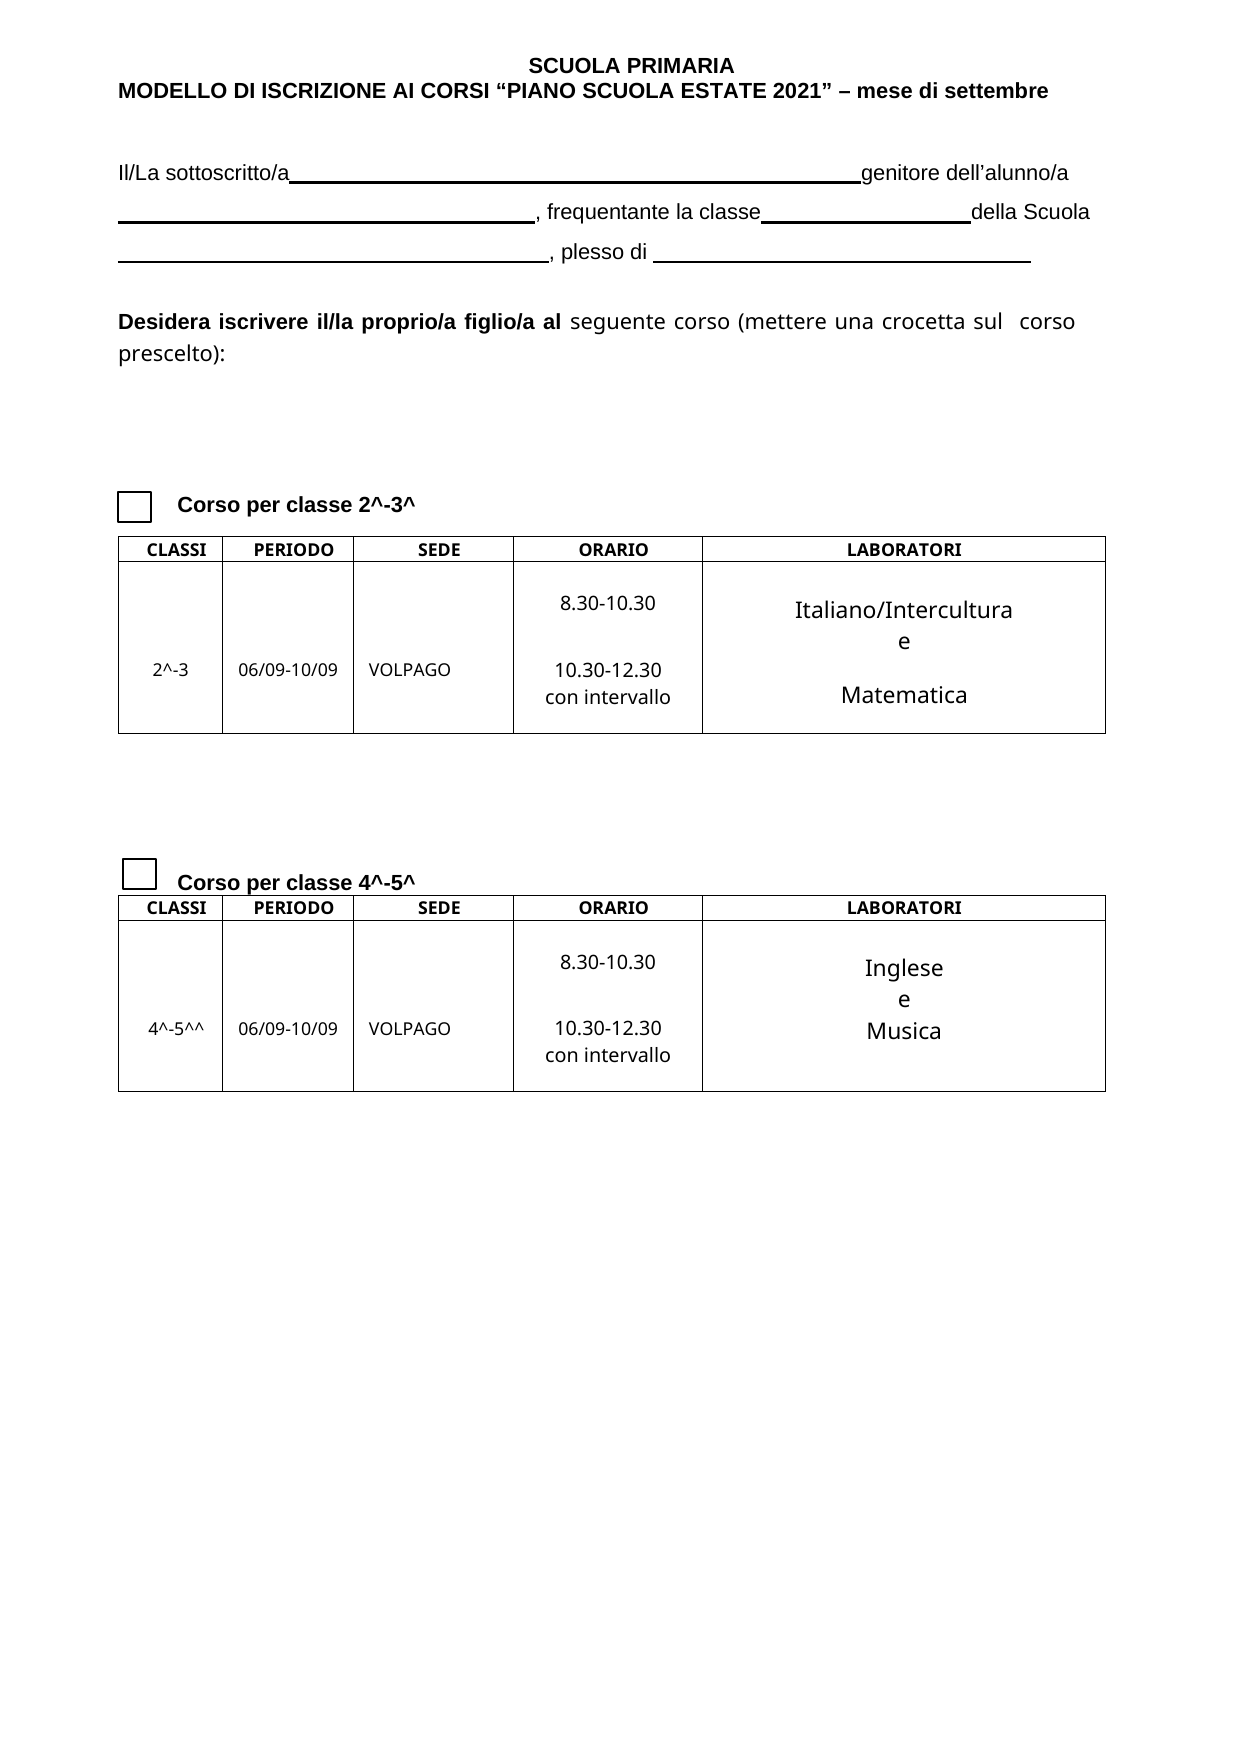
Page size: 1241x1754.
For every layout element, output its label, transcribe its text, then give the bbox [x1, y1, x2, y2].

table_cell [223, 921, 353, 1015]
table_cell 06/09-10/09 [223, 1015, 353, 1091]
table_cell 2^-3 [119, 656, 222, 733]
text Desidera iscrivere il/la proprio/a figlio/a al seguente corso (mettere una crocetta sul corso prescelto): [118, 306, 1076, 368]
text Corso per classe 4^-5^ [177, 869, 1157, 895]
text MODELLO DI ISCRIZIONE AI CORSI “PIANO SCUOLA ESTATE 2021” – mese di settembre [118, 78, 1157, 103]
table_cell VOLPAGO [354, 656, 513, 733]
table_cell 10.30-12.30 con intervallo [514, 656, 702, 733]
table_header ORARIO [514, 537, 702, 561]
table_cell Musica [703, 1015, 1105, 1091]
table_header LABORATORI [703, 896, 1105, 920]
table_header SEDE [354, 896, 513, 920]
table_cell Matematica [703, 656, 1105, 733]
text Corso per classe 2^-3^ [177, 492, 1157, 517]
table_header CLASSI [119, 896, 222, 920]
table_cell [354, 562, 513, 656]
text , plesso di [118, 239, 1157, 264]
table_header SEDE [354, 537, 513, 561]
table_cell Inglese e [703, 921, 1105, 1015]
table_cell 10.30-12.30 con intervallo [514, 1015, 702, 1091]
table_cell [119, 562, 222, 656]
text SCUOLA PRIMARIA [106, 53, 1157, 78]
table_cell [223, 562, 353, 656]
table_cell 8.30-10.30 [514, 921, 702, 1015]
table_header PERIODO [223, 896, 353, 920]
text Il/La sottoscritto/a genitore dell’alunno/a [118, 159, 1157, 185]
table_cell [119, 921, 222, 1015]
table_cell [354, 921, 513, 1015]
text , frequentante la classe della Scuola [118, 199, 1157, 224]
table_cell 06/09-10/09 [223, 656, 353, 733]
table_header ORARIO [514, 896, 702, 920]
table_cell Italiano/Intercultura e [703, 562, 1105, 656]
table_cell VOLPAGO [354, 1015, 513, 1091]
table_cell 4^-5^^ [119, 1015, 222, 1091]
table_header PERIODO [223, 537, 353, 561]
table_header LABORATORI [703, 537, 1105, 561]
table_header CLASSI [119, 537, 222, 561]
table_cell 8.30-10.30 [514, 562, 702, 656]
